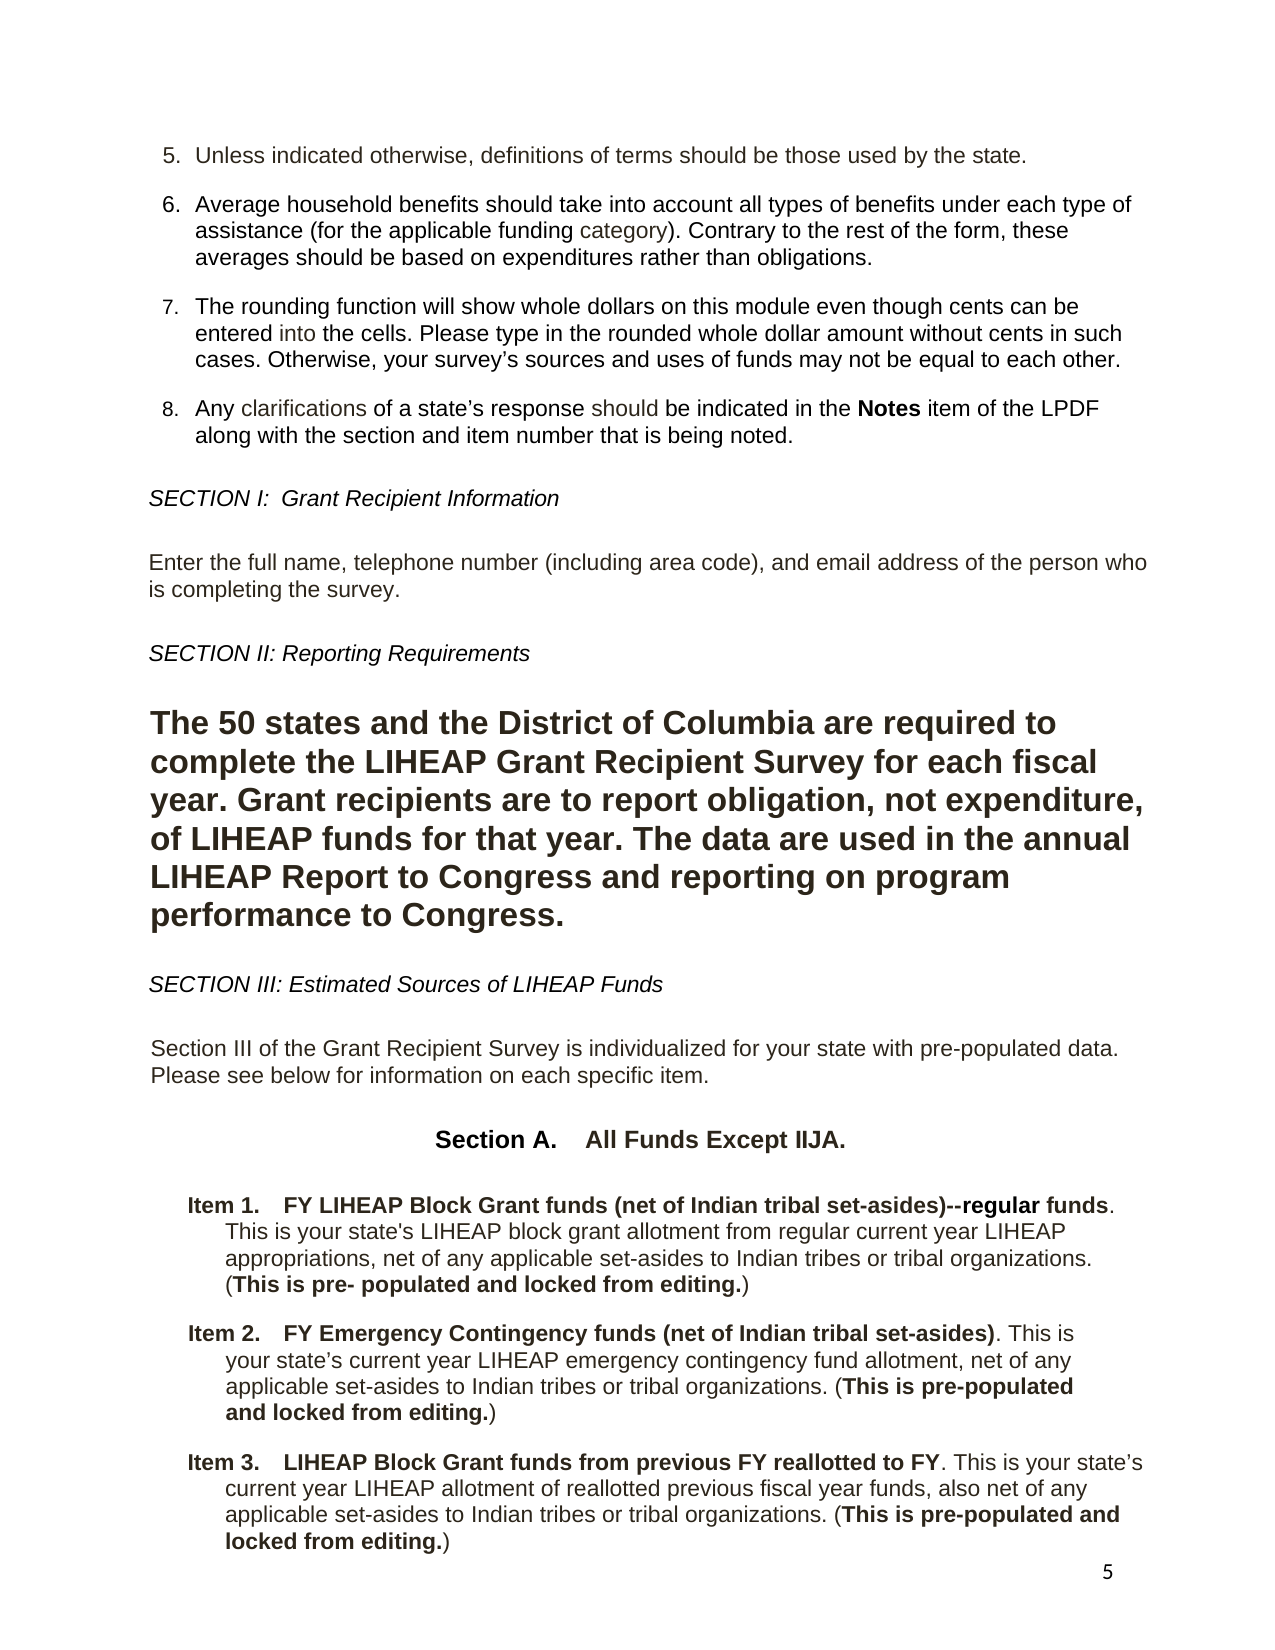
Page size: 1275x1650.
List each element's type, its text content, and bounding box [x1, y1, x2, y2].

subtitle SECTION III: Estimated Sources of LIHEAP Funds [148, 971, 1148, 998]
text Section III of the Grant Recipient Survey is individualized for your state with pre-populated data. Please see below for information on each specific item. [150, 1035, 1148, 1088]
list LIHEAP Block Grant funds from previous FY reallotted to FY. This is your state’s current year LIHEAP allotment of reallotted previous fiscal year funds, also net of any applicable set-asides to Indian tribes or tribal organizations. (This is pre-populated and locked from editing.) [187, 1448, 1148, 1554]
subtitle SECTION II: Reporting Requirements [148, 639, 1148, 666]
list The rounding function will show whole dollars on this module even though cents can be entered into the cells. Please type in the rounded whole dollar amount without cents in such cases. Otherwise, your survey’s sources and uses of funds may not be equal to each other. [162, 293, 1148, 372]
list FY Emergency Contingency funds (net of Indian tribal set-asides). This is your state’s current year LIHEAP emergency contingency fund allotment, net of any applicable set-asides to Indian tribes or tribal organizations. (This is pre-populated and locked from editing.) [188, 1320, 1106, 1426]
text Enter the full name, telephone number (including area code), and email address of the person who is completing the survey. [148, 549, 1148, 602]
list Unless indicated otherwise, definitions of terms should be those used by the state. [162, 142, 1148, 168]
subtitle SECTION I: Grant Recipient Information [148, 485, 1148, 512]
list FY LIHEAP Block Grant funds (net of Indian tribal set-asides)--regular funds. This is your state's LIHEAP block grant allotment from regular current year LIHEAP appropriations, net of any applicable set-asides to Indian tribes or tribal organizations. (This is pre- populated and locked from editing.) [187, 1192, 1148, 1297]
list Average household benefits should take into account all types of benefits under each type of assistance (for the applicable funding category). Contrary to the rest of the form, these averages should be based on expenditures rather than obligations. [162, 191, 1148, 270]
text The 50 states and the District of Columbia are required to complete the LIHEAP Grant Recipient Survey for each fiscal year. Grant recipients are to report obligation, not expenditure, of LIHEAP funds for that year. The data are used in the annual LIHEAP Report to Congress and reporting on program performance to Congress. [150, 703, 1148, 934]
list All Funds Except IIJA. [133, 1126, 1148, 1154]
list Any clarifications of a state’s response should be indicated in the Notes item of the LPDF along with the section and item number that is being noted. [162, 395, 1148, 448]
